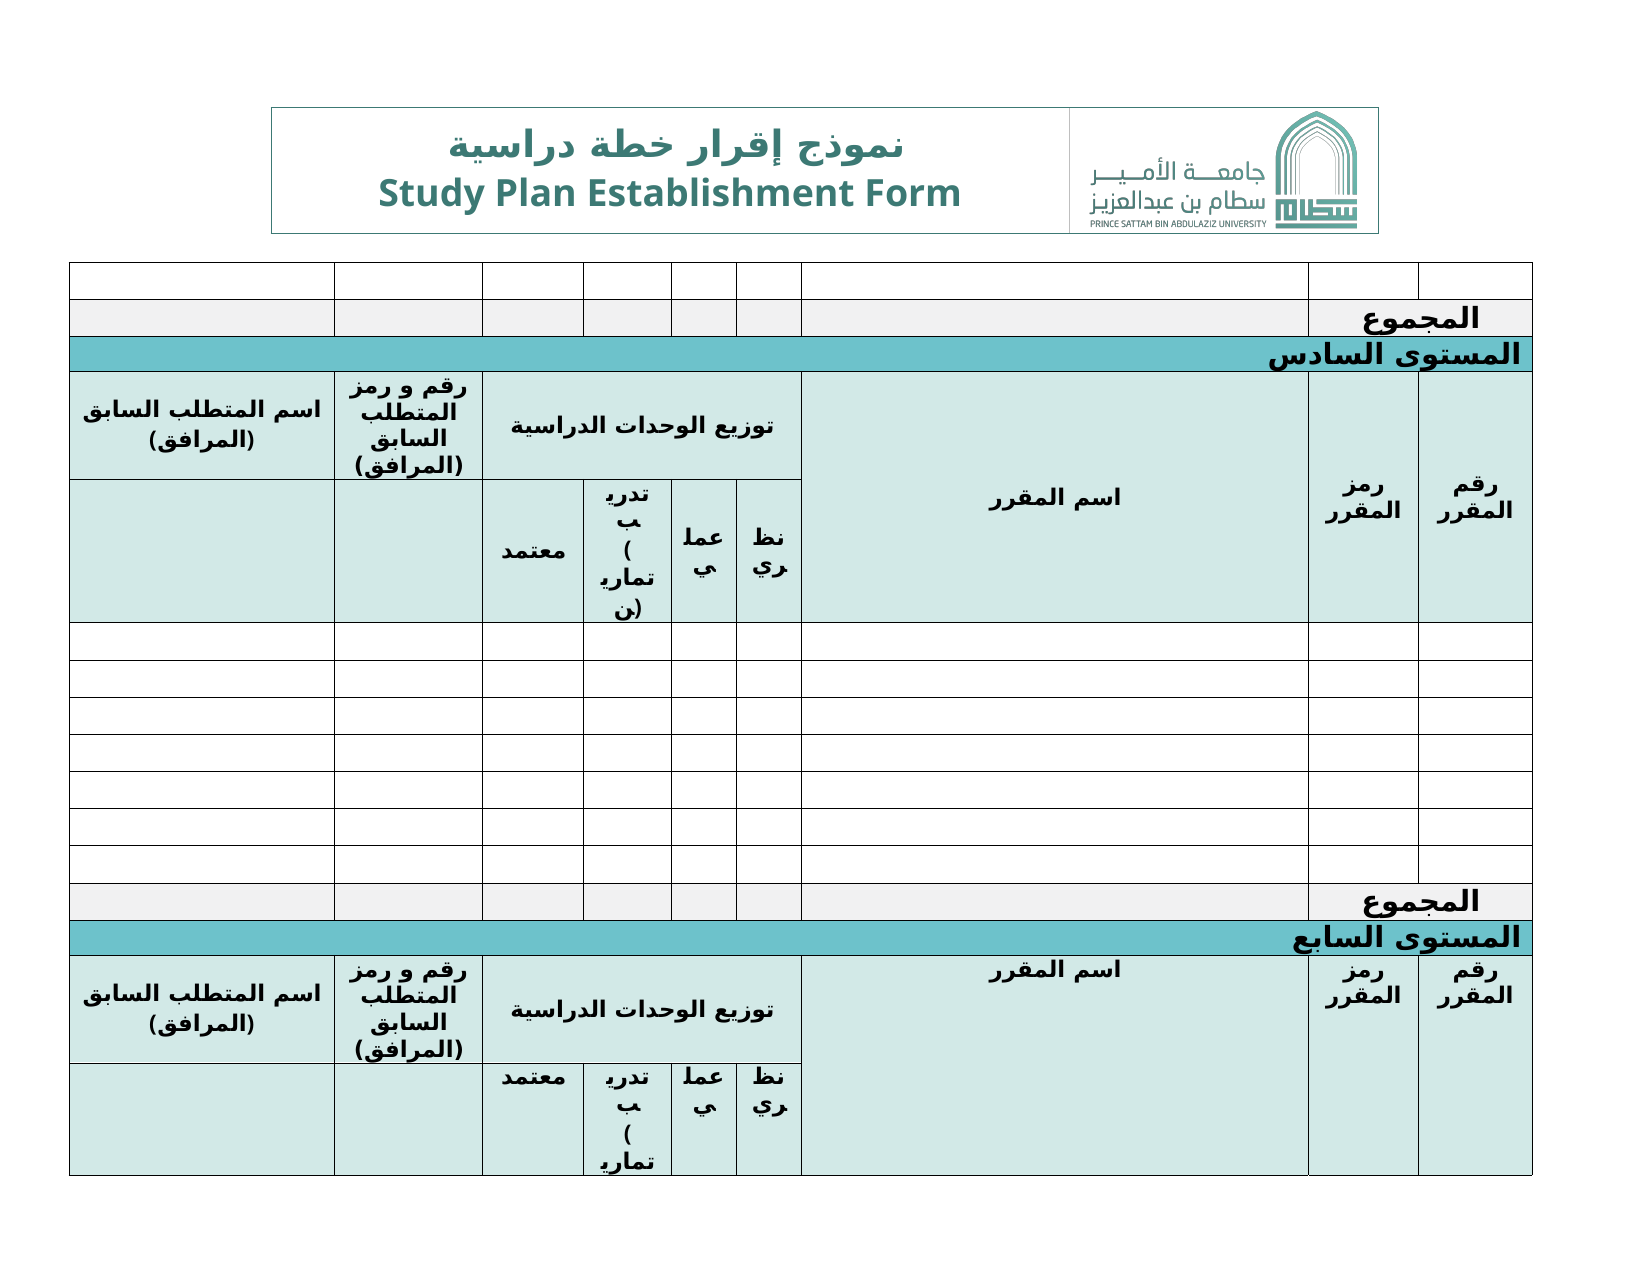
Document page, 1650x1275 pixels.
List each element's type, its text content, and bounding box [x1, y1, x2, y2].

table_cell [802, 263, 1308, 299]
table_cell [70, 884, 334, 920]
table_cell [335, 623, 482, 659]
table_cell [584, 846, 671, 883]
table_cell المجموع [1309, 884, 1532, 920]
table_cell [672, 884, 736, 920]
table_cell رمز المقرر [1309, 372, 1418, 622]
table_cell [737, 735, 801, 771]
table_cell [483, 846, 583, 883]
table_cell تدريب (تمارين) [584, 1064, 671, 1175]
table_cell تدريب (تمارين) [584, 480, 671, 622]
table_cell نظري [737, 480, 801, 622]
table_cell [70, 772, 334, 808]
table_cell [1419, 846, 1532, 883]
table_cell [672, 300, 736, 336]
table_cell [335, 480, 482, 622]
table_cell نظري [737, 1064, 801, 1175]
table_cell [584, 623, 671, 659]
table_cell [737, 623, 801, 659]
table_cell [672, 772, 736, 808]
picture [1086, 108, 1362, 233]
table_cell [672, 809, 736, 845]
table_cell [672, 735, 736, 771]
table_cell عملي [672, 480, 736, 622]
table_cell [335, 661, 482, 697]
table_cell [335, 735, 482, 771]
table_cell [584, 698, 671, 734]
table_cell [483, 809, 583, 845]
table_cell [483, 300, 583, 336]
table_cell [70, 735, 334, 771]
table_cell المستوى السادس [70, 337, 1532, 371]
table_cell [1419, 263, 1532, 299]
table_cell [737, 809, 801, 845]
table_cell [802, 809, 1308, 845]
table_cell [737, 300, 801, 336]
table_cell [1419, 623, 1532, 659]
table_cell [737, 661, 801, 697]
table_cell [584, 263, 671, 299]
table_cell [802, 884, 1308, 920]
table_cell المستوى السابع [70, 921, 1532, 955]
table_cell رقم المقرر [1419, 956, 1532, 1175]
table_cell [1309, 809, 1418, 845]
table_cell [584, 772, 671, 808]
table_cell [1419, 809, 1532, 845]
table_cell [737, 263, 801, 299]
table_cell [70, 809, 334, 845]
table_cell [335, 698, 482, 734]
table_cell [335, 846, 482, 883]
table_cell [584, 661, 671, 697]
table_cell [1309, 661, 1418, 697]
table_cell رمز المقرر [1309, 956, 1418, 1175]
table_cell توزيع الوحدات الدراسية [483, 956, 801, 1062]
table_cell [335, 300, 482, 336]
table_cell [70, 661, 334, 697]
table_cell [802, 661, 1308, 697]
table_cell [1419, 735, 1532, 771]
table_cell [335, 884, 482, 920]
table_cell [672, 263, 736, 299]
table_cell [335, 772, 482, 808]
table_cell [737, 846, 801, 883]
table_cell [335, 263, 482, 299]
table_cell [584, 884, 671, 920]
table_cell [70, 480, 334, 622]
table_cell [1309, 846, 1418, 883]
table_cell [70, 698, 334, 734]
table_cell [1419, 698, 1532, 734]
table_cell [1309, 698, 1418, 734]
table_cell [70, 623, 334, 659]
table_cell [483, 772, 583, 808]
table_cell اسم المتطلب السابق (المرافق) [70, 956, 334, 1062]
table_cell المجموع [1309, 300, 1532, 336]
table_cell معتمد [483, 480, 583, 622]
table_cell رقم المقرر [1419, 372, 1532, 622]
table_cell [1309, 263, 1418, 299]
table_cell [1419, 661, 1532, 697]
table_cell [70, 300, 334, 336]
table_cell [737, 884, 801, 920]
table_cell [483, 735, 583, 771]
table_cell [1419, 772, 1532, 808]
table_cell [1309, 623, 1418, 659]
table_cell توزيع الوحدات الدراسية [483, 372, 801, 479]
table_cell [483, 698, 583, 734]
table_cell [737, 698, 801, 734]
table_cell [584, 735, 671, 771]
table_cell [335, 1064, 482, 1175]
table_cell [584, 300, 671, 336]
table_cell [802, 698, 1308, 734]
table_cell [737, 772, 801, 808]
table_cell [483, 263, 583, 299]
table_cell [802, 735, 1308, 771]
table_cell [483, 623, 583, 659]
table_cell [802, 846, 1308, 883]
table_cell [70, 1064, 334, 1175]
table_cell [672, 846, 736, 883]
table_cell رقم و رمز المتطلب السابق (المرافق) [335, 372, 482, 479]
table_cell [802, 623, 1308, 659]
table_cell اسم المتطلب السابق (المرافق) [70, 372, 334, 479]
table_cell [802, 300, 1308, 336]
table_cell رقم و رمز المتطلب السابق (المرافق) [335, 956, 482, 1062]
table_cell [70, 846, 334, 883]
table_cell [672, 623, 736, 659]
table_cell عملي [672, 1064, 736, 1175]
table_cell [1309, 772, 1418, 808]
table_cell [483, 884, 583, 920]
table_cell اسم المقرر [802, 372, 1308, 622]
table_cell معتمد [483, 1064, 583, 1175]
table_cell اسم المقرر [802, 956, 1308, 1175]
table_cell [483, 661, 583, 697]
table_cell [802, 772, 1308, 808]
table_cell [1309, 735, 1418, 771]
table_cell [335, 809, 482, 845]
table_cell [584, 809, 671, 845]
table_cell [672, 661, 736, 697]
table_cell [70, 263, 334, 299]
table_cell [672, 698, 736, 734]
